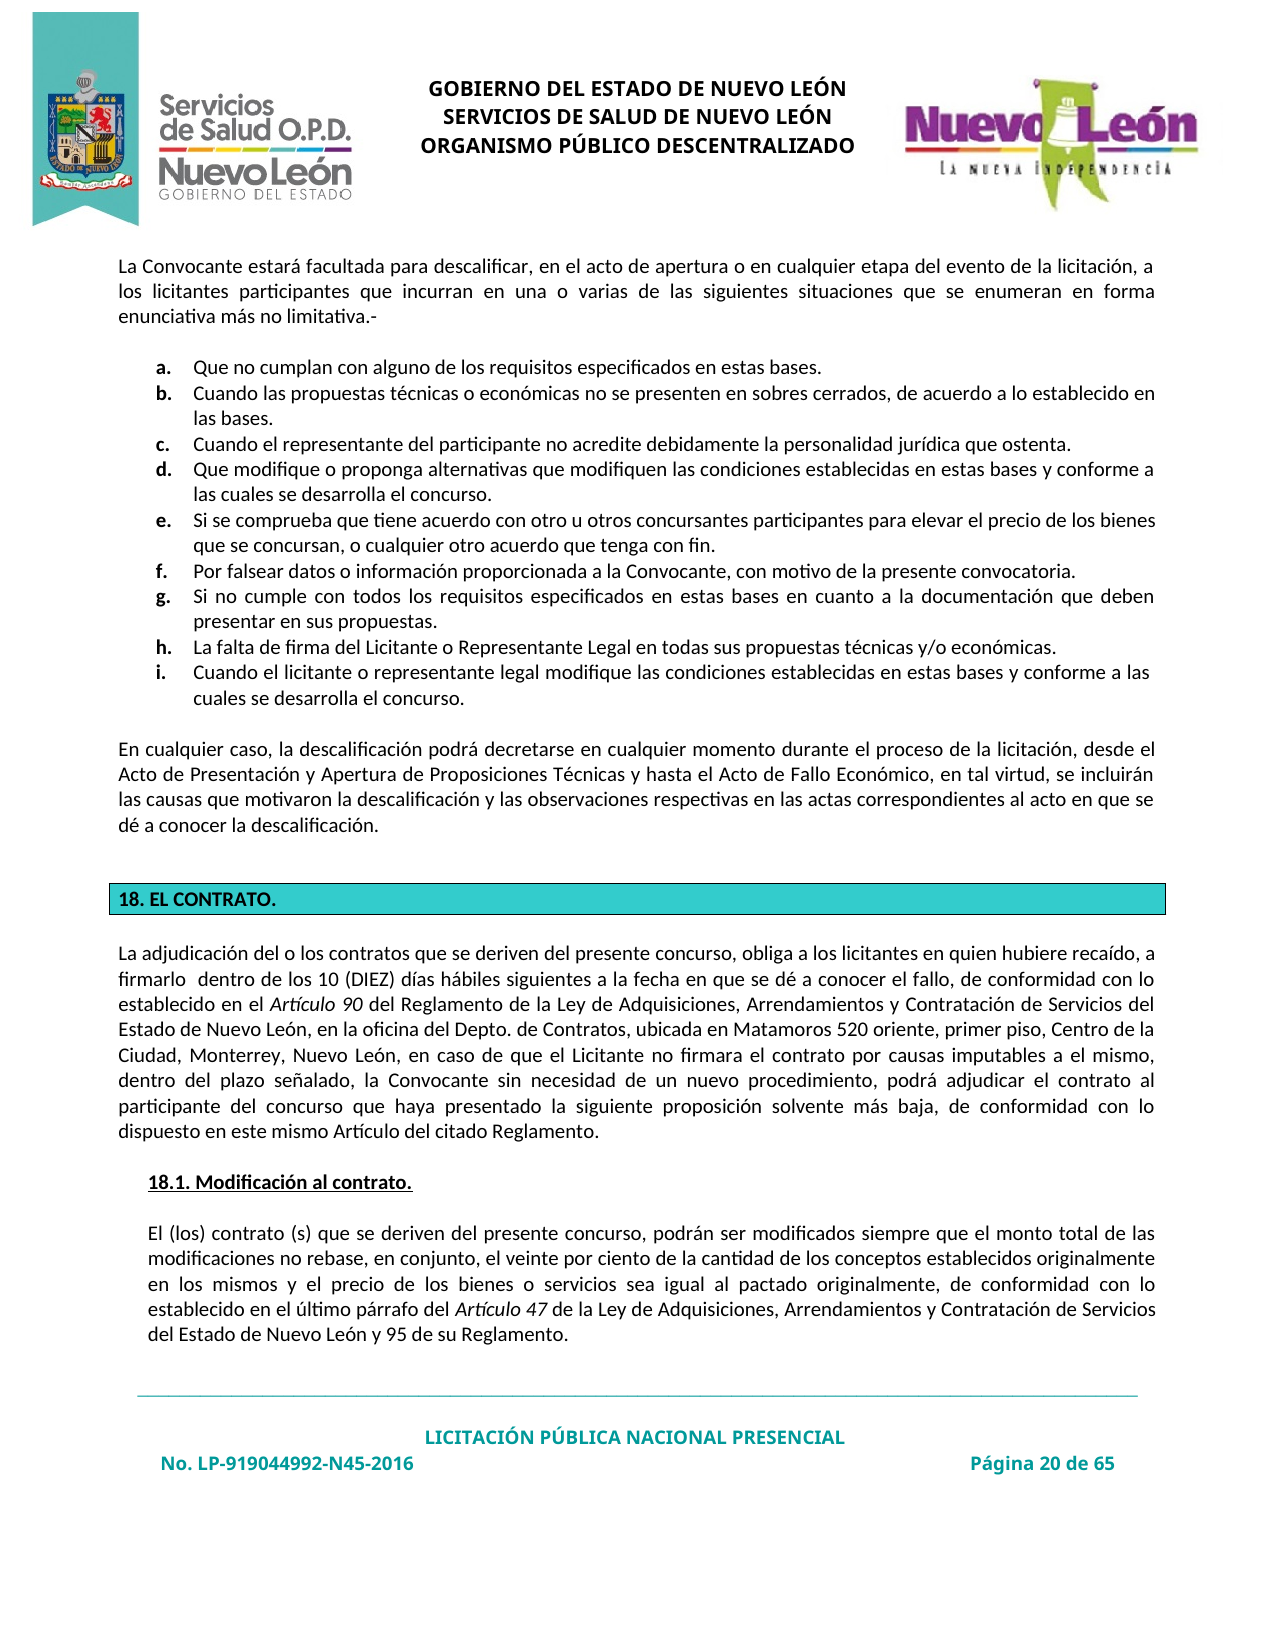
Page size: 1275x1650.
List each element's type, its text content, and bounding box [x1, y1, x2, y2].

list La falta de firma del Licitante o Representante Legal en todas sus propuestas técnicas y/o económicas. [156, 634, 1157, 659]
text 18. EL CONTRATO. [110, 884, 1165, 914]
picture [3, 12, 1229, 238]
list Por falsear datos o información proporcionada a la Convocante, con motivo de la presente convocatoria. [156, 558, 1157, 583]
list Cuando las propuestas técnicas o económicas no se presenten en sobres cerrados, de acuerdo a lo establecido en las bases. [156, 380, 1157, 431]
text La adjudicación del o los contratos que se deriven del presente concurso, obliga a los licitantes en quien hubiere recaído, a firmarlo dentro de los 10 (DIEZ) días hábiles siguientes a la fecha en que se dé a conocer el fallo, de conformidad con lo establecido en el Artículo 90 del Reglamento de la Ley de Adquisiciones, Arrendamientos y Contratación de Servicios del Estado de Nuevo León, en la oficina del Depto. de Contratos, ubicada en Matamoros 520 oriente, primer piso, Centro de la Ciudad, Monterrey, Nuevo León, en caso de que el Licitante no firmara el contrato por causas imputables a el mismo, dentro del plazo señalado, la Convocante sin necesidad de un nuevo procedimiento, podrá adjudicar el contrato al participante del concurso que haya presentado la siguiente proposición solvente más baja, de conformidad con lo dispuesto en este mismo Artículo del citado Reglamento. [118, 940, 1157, 1144]
list Si se comprueba que tiene acuerdo con otro u otros concursantes participantes para elevar el precio de los bienes que se concursan, o cualquier otro acuerdo que tenga con fin. [156, 507, 1157, 558]
list Que modifique o proponga alternativas que modifiquen las condiciones establecidas en estas bases y conforme a las cuales se desarrolla el concurso. [156, 456, 1157, 507]
text La Convocante estará facultada para descalificar, en el acto de apertura o en cualquier etapa del evento de la licitación, a los licitantes participantes que incurran en una o varias de las siguientes situaciones que se enumeran en forma enunciativa más no limitativa.- [118, 253, 1157, 329]
text En cualquier caso, la descalificación podrá decretarse en cualquier momento durante el proceso de la licitación, desde el Acto de Presentación y Apertura de Proposiciones Técnicas y hasta el Acto de Fallo Económico, en tal virtud, se incluirán las causas que motivaron la descalificación y las observaciones respectivas en las actas correspondientes al acto en que se dé a conocer la descalificación. [118, 736, 1157, 837]
list Cuando el representante del participante no acredite debidamente la personalidad jurídica que ostenta. [156, 431, 1157, 456]
list Que no cumplan con alguno de los requisitos especificados en estas bases. [156, 354, 1157, 380]
list Cuando el licitante o representante legal modifique las condiciones establecidas en estas bases y conforme a las cuales se desarrolla el concurso. [156, 659, 1152, 710]
text 18.1. Modificación al contrato. [148, 1169, 1157, 1194]
text El (los) contrato (s) que se deriven del presente concurso, podrán ser modificados siempre que el monto total de las modificaciones no rebase, en conjunto, el veinte por ciento de la cantidad de los conceptos establecidos originalmente en los mismos y el precio de los bienes o servicios sea igual al pactado originalmente, de conformidad con lo establecido en el último párrafo del Artículo 47 de la Ley de Adquisiciones, Arrendamientos y Contratación de Servicios del Estado de Nuevo León y 95 de su Reglamento. [148, 1220, 1157, 1347]
list Si no cumple con todos los requisitos especificados en estas bases en cuanto a la documentación que deben presentar en sus propuestas. [156, 583, 1157, 634]
